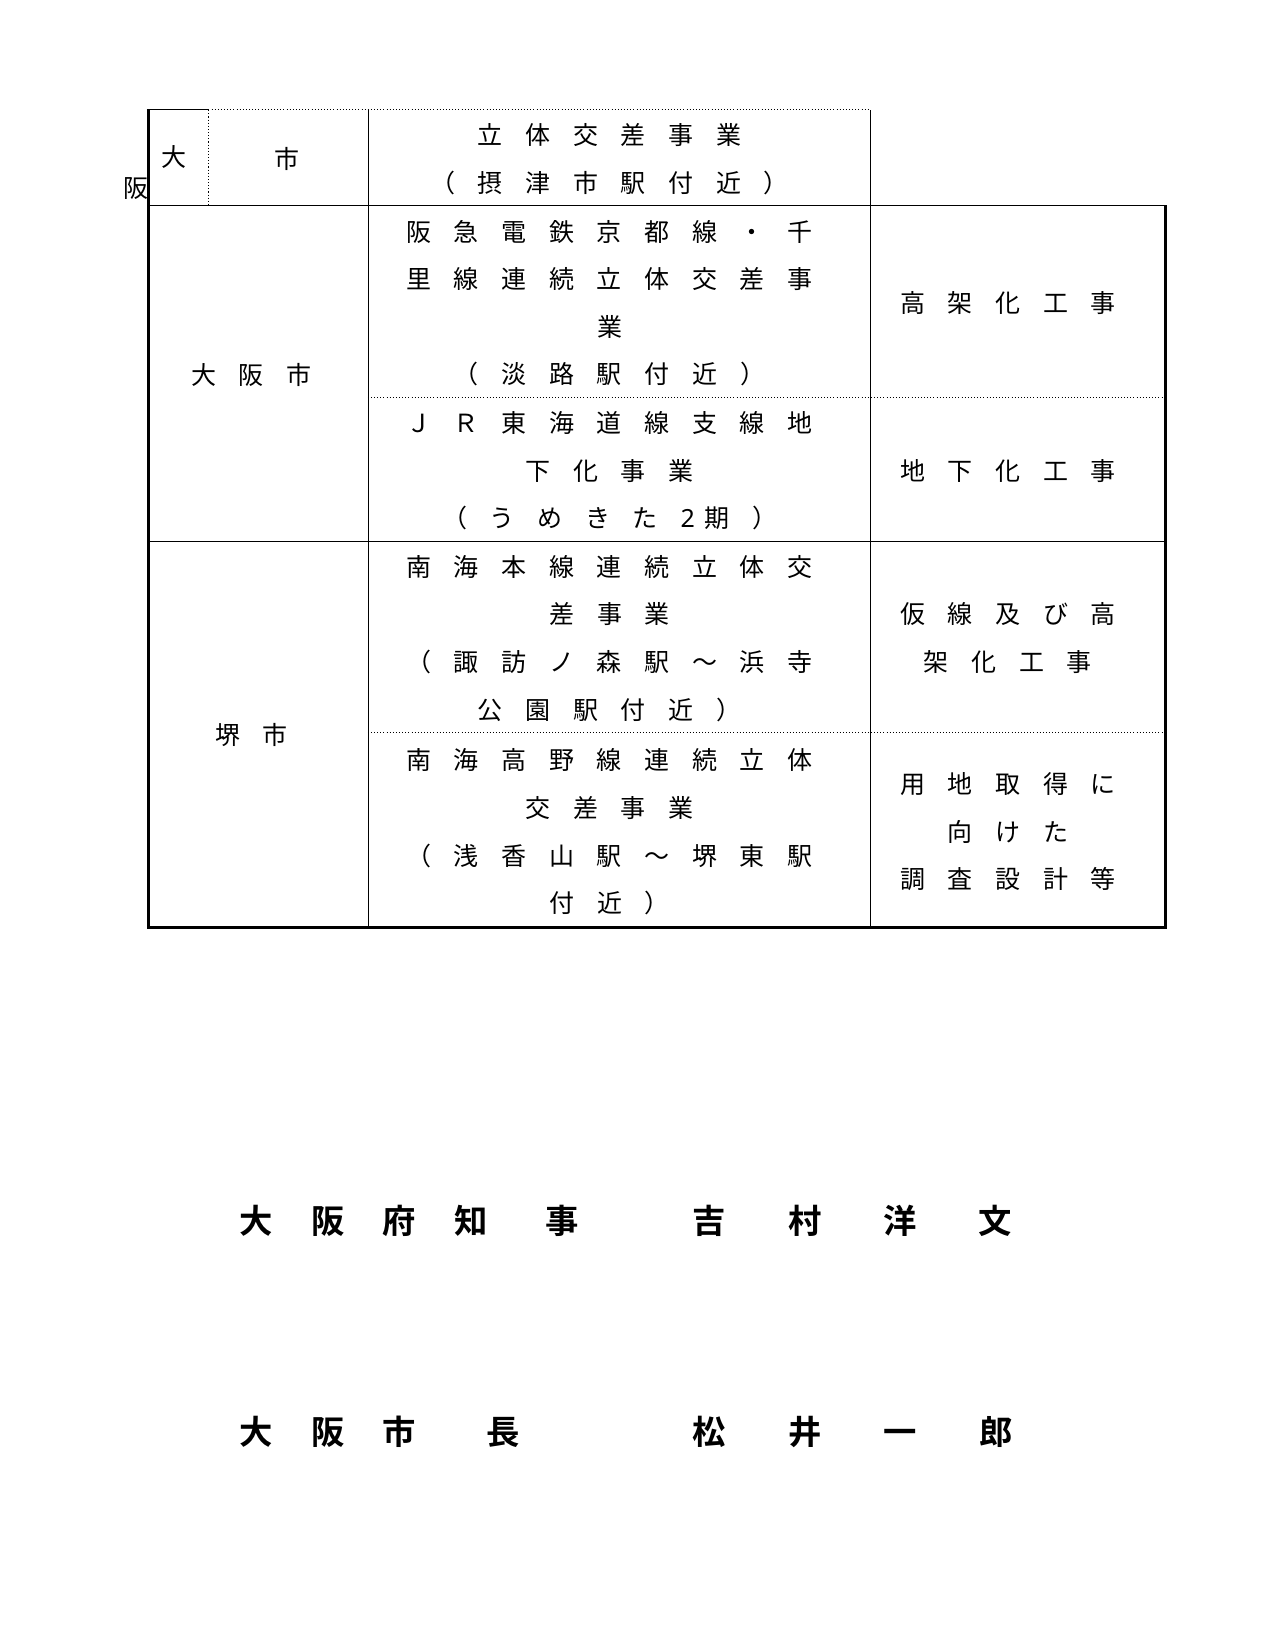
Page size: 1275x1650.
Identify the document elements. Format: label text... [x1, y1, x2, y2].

table_cell 松 井 一 郎 [678, 1372, 1093, 1583]
table_header 大阪府知事 [221, 1161, 678, 1372]
table_cell 堺市 [150, 542, 368, 926]
table_cell 仮線及び高架化工事 [871, 542, 1164, 732]
table_cell 大阪市長 [221, 1372, 678, 1583]
table_cell ＪＲ東海道線支線地下化事業 （うめきた2期） [369, 397, 870, 541]
table_cell 阪急電鉄京都線・千里線連続立体交差事業 （淡路駅付近） [369, 206, 870, 397]
table_cell 大阪市 [150, 206, 368, 541]
table_cell 摂津市 [209, 109, 368, 205]
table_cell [369, 109, 870, 205]
table_cell 南海本線連続立体交差事業 （諏訪ノ森駅～浜寺公園駅付近） [369, 542, 870, 732]
table_cell 南海高野線連続立体交差事業 （浅香山駅～堺東駅付近） [369, 732, 870, 926]
table_cell 地下化工事 [871, 397, 1164, 541]
table_cell 用地取得に向けた 調査設計等 [871, 732, 1164, 926]
table_cell 高架化工事 [871, 206, 1164, 397]
table_header 吉 村 洋 文 [678, 1161, 1093, 1372]
